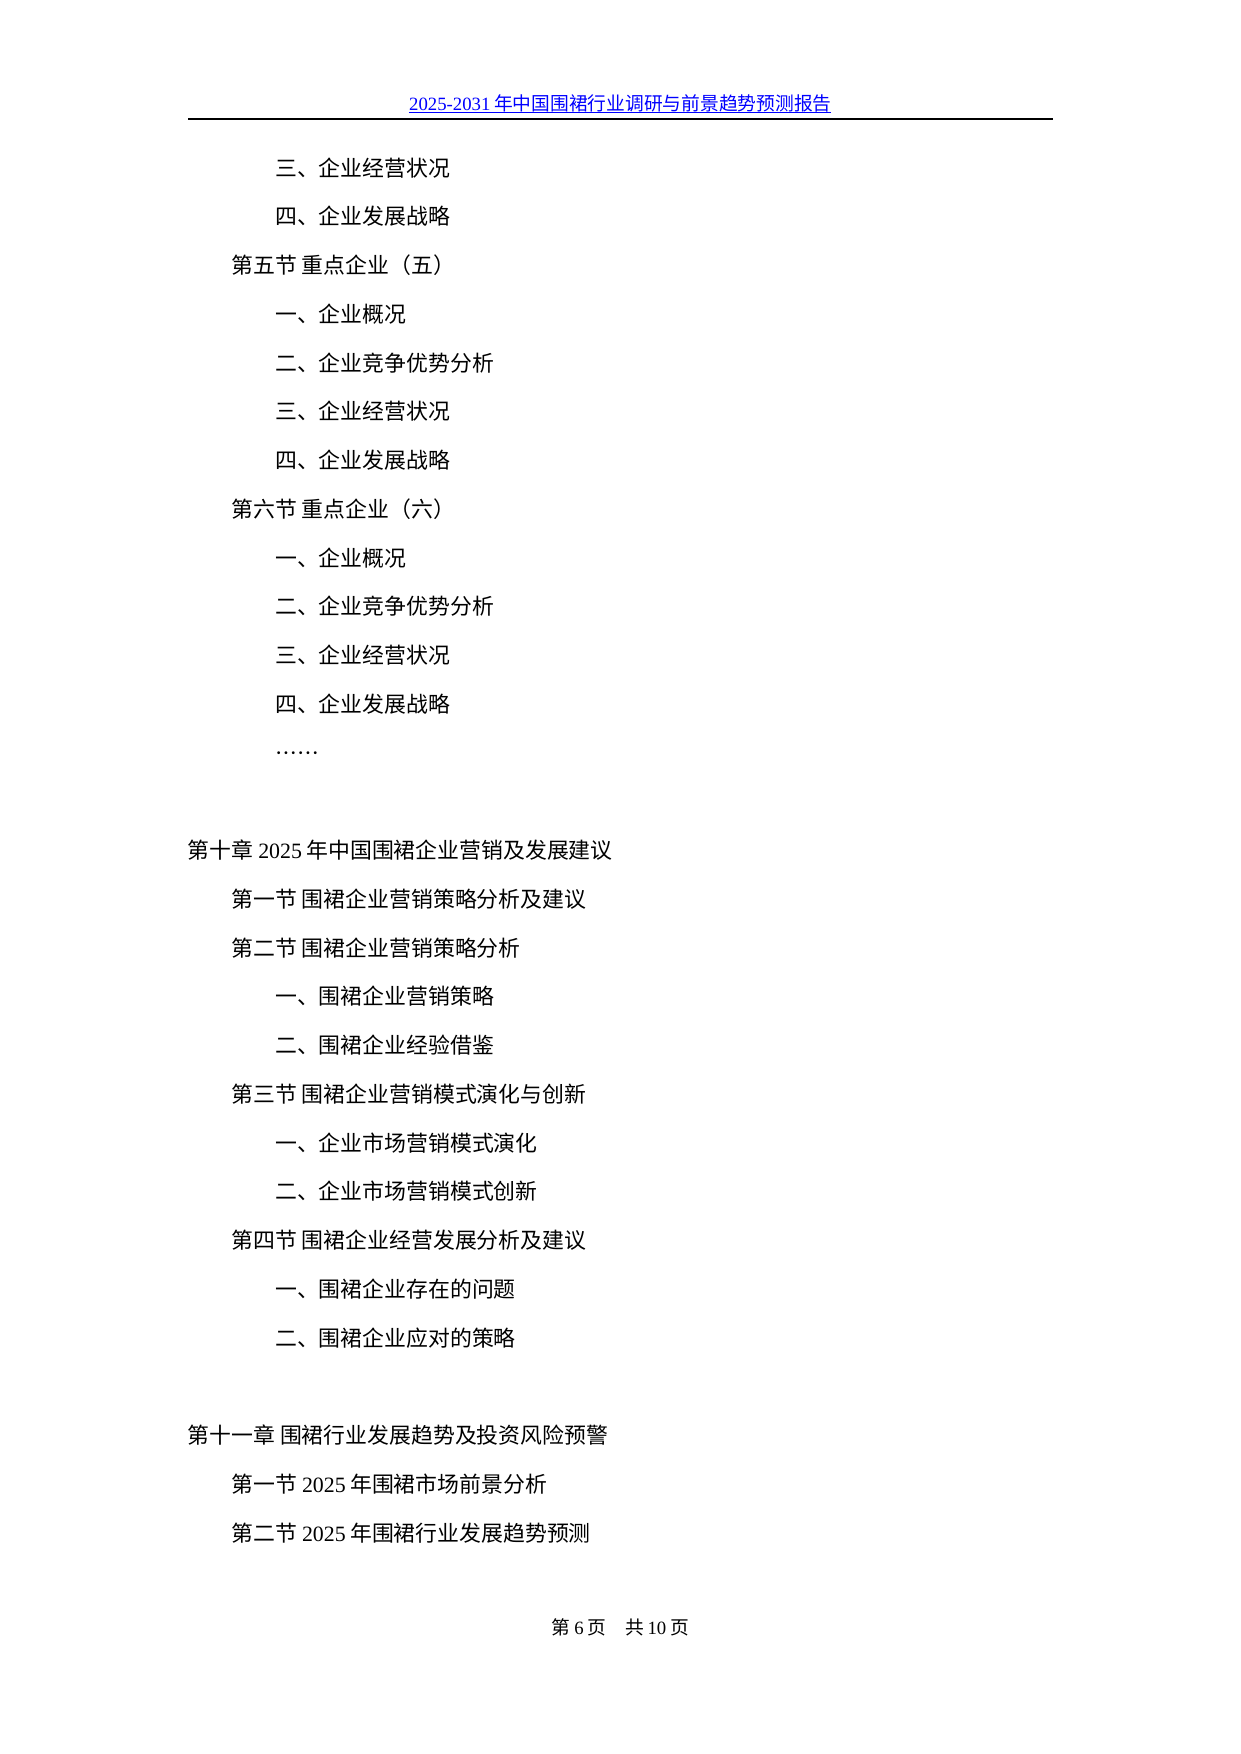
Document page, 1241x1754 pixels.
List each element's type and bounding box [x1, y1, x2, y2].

text [187, 150, 1053, 1548]
